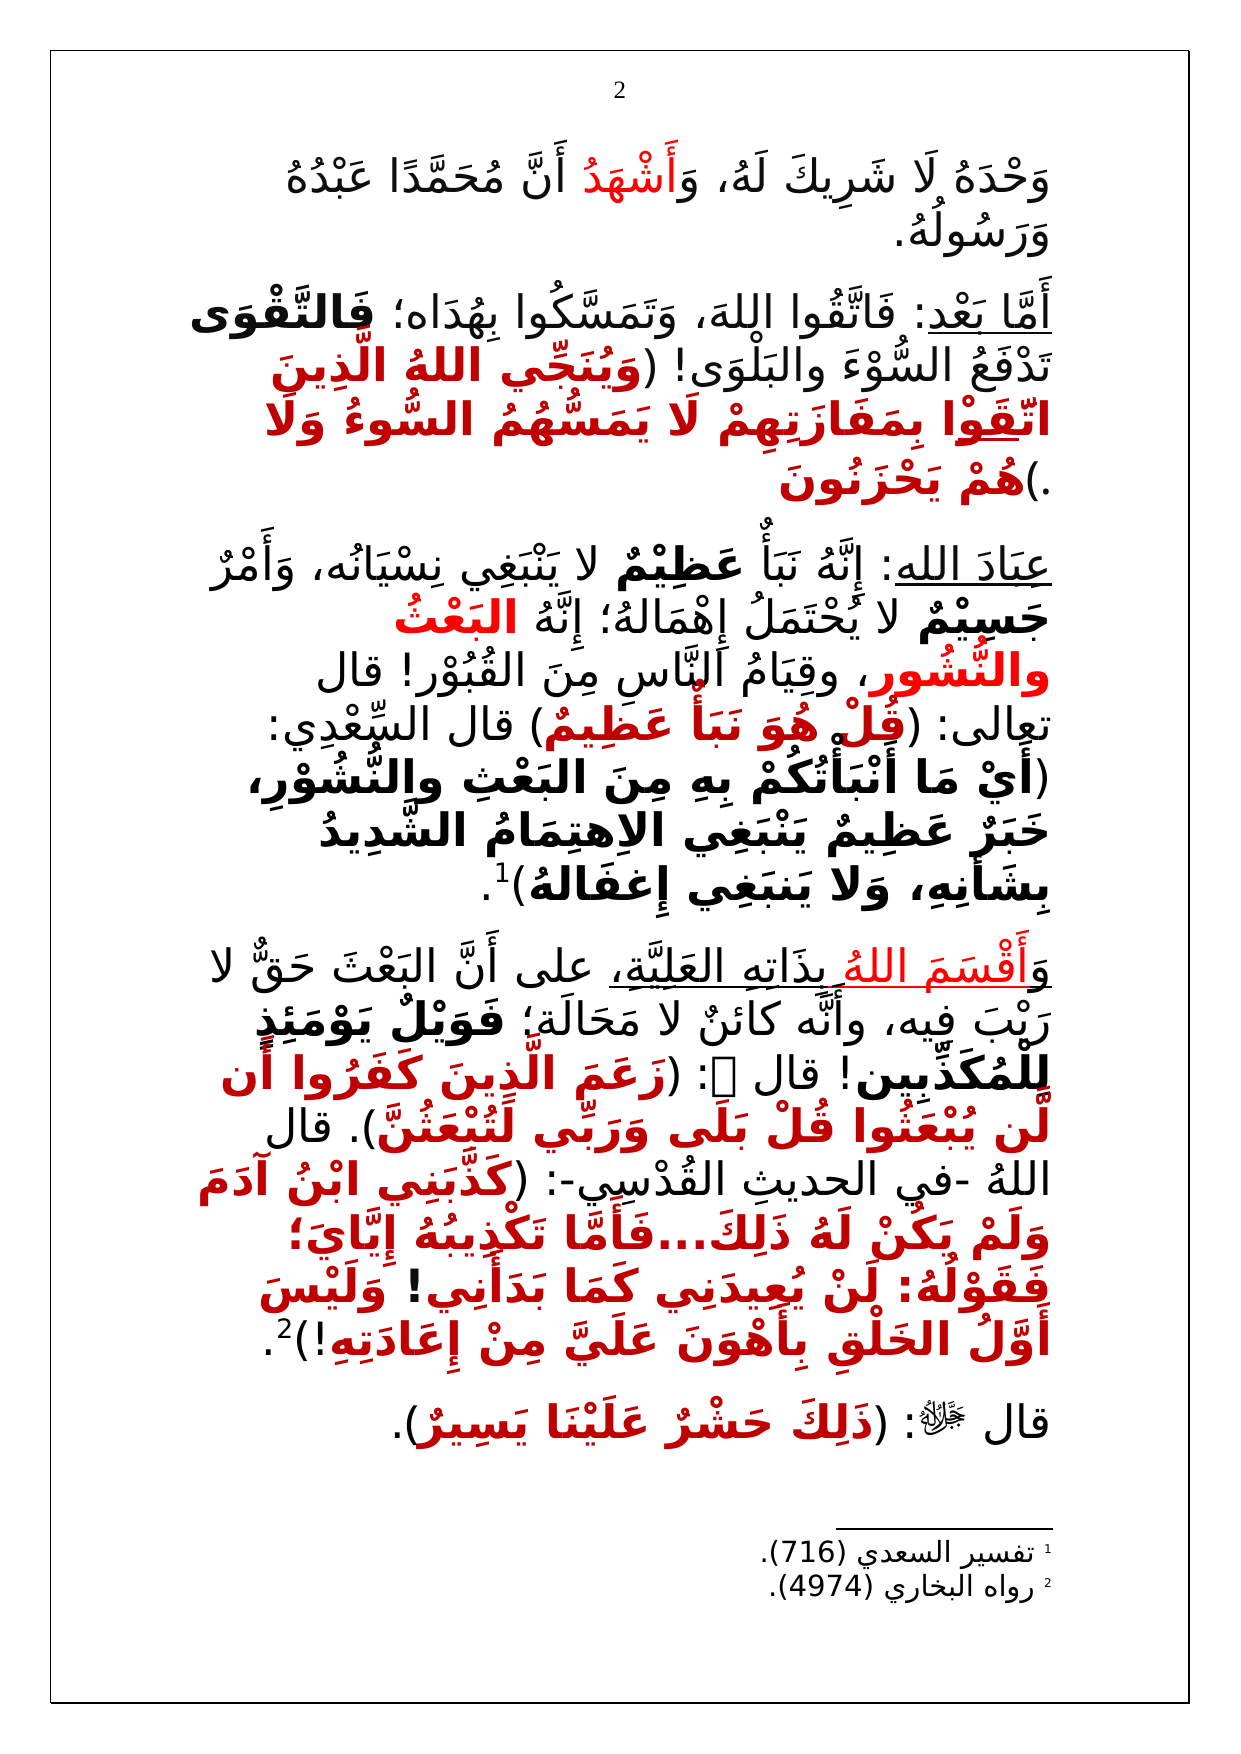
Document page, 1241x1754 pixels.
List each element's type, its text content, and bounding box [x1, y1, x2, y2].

text قال ﷻ: ﴿ذَلِكَ حَشْرٌ عَلَيْنَا يَسِيرٌ﴾. [187, 1396, 1052, 1449]
text أَمَّا بَعْد: فَاتَّقُوا اللهَ، وَتَمَسَّكُوا بِهُدَاه؛ فَالتَّقْوَى تَدْفَعُ السُّوْءَ والبَلْوَى! ﴿وَيُنَجِّي اللهُ الَّذِينَ اتَّقَوْا بِمَفَازَتِهِمْ لَا يَمَسُّهُمُ السُّوءُ وَلَا هُمْ يَحْزَنُونَ﴾. [187, 286, 1052, 508]
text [187, 150, 1052, 257]
text وَأَقْسَمَ اللهُ بِذَاتِهِ العَلِيَّةِ، على أَنَّ البَعْثَ حَقٌّ لا رَيْبَ فِيه، وأَنَّه كائنٌ لا مَحَالَة؛ فَوَيْلٌ يَوْمَئِذٍ لِلْمُكَذِّبِين! قال : ﴿زَعَمَ الَّذِينَ كَفَرُوا أَن لَّن يُبْعَثُوا قُلْ بَلَى وَرَبِّي لَتُبْعَثُنَّ﴾. قال اللهُ -في الحديثِ القُدْسِي-: (كَذَّبَنِي ابْنُ آدَمَ وَلَمْ يَكُنْ لَهُ ذَلِكَ...فَأَمَّا تَكْذِيبُهُ إِيَّايَ؛ فَقَوْلُهُ: لَنْ يُعِيدَنِي كَمَا بَدَأَنِي! وَلَيْسَ أَوَّلُ الخَلْقِ بِأَهْوَنَ عَلَيَّ مِنْ إِعَادَتِهِ!). [187, 940, 1052, 1367]
text عِبَادَ الله: إِنَّهُ نَبَأٌ عَظِيْمٌ لا يَنْبَغِي نِسْيَانُه، وَأَمْرٌ جَسِيْمٌ لا يُحْتَمَلُ إِهْمَالهُ؛ إِنَّهُ البَعْثُ والنُّشُور، وقِيَامُ النَّاسِ مِنَ القُبُوْر! قال تعالى: ﴿قُلْ هُوَ نَبَأٌ عَظِيمٌ﴾ قال السِّعْدِي: (أَيْ مَا أَنْبَأْتُكُمْ بِهِ مِنَ البَعْثِ والنُّشُوْرِ، خَبَرٌ عَظِيمٌ يَنْبَغِي الاِهتِمَامُ الشَّدِيدُ بِشَأنِهِ، وَلا يَنبَغِي إِغفَالهُ). [187, 537, 1052, 911]
